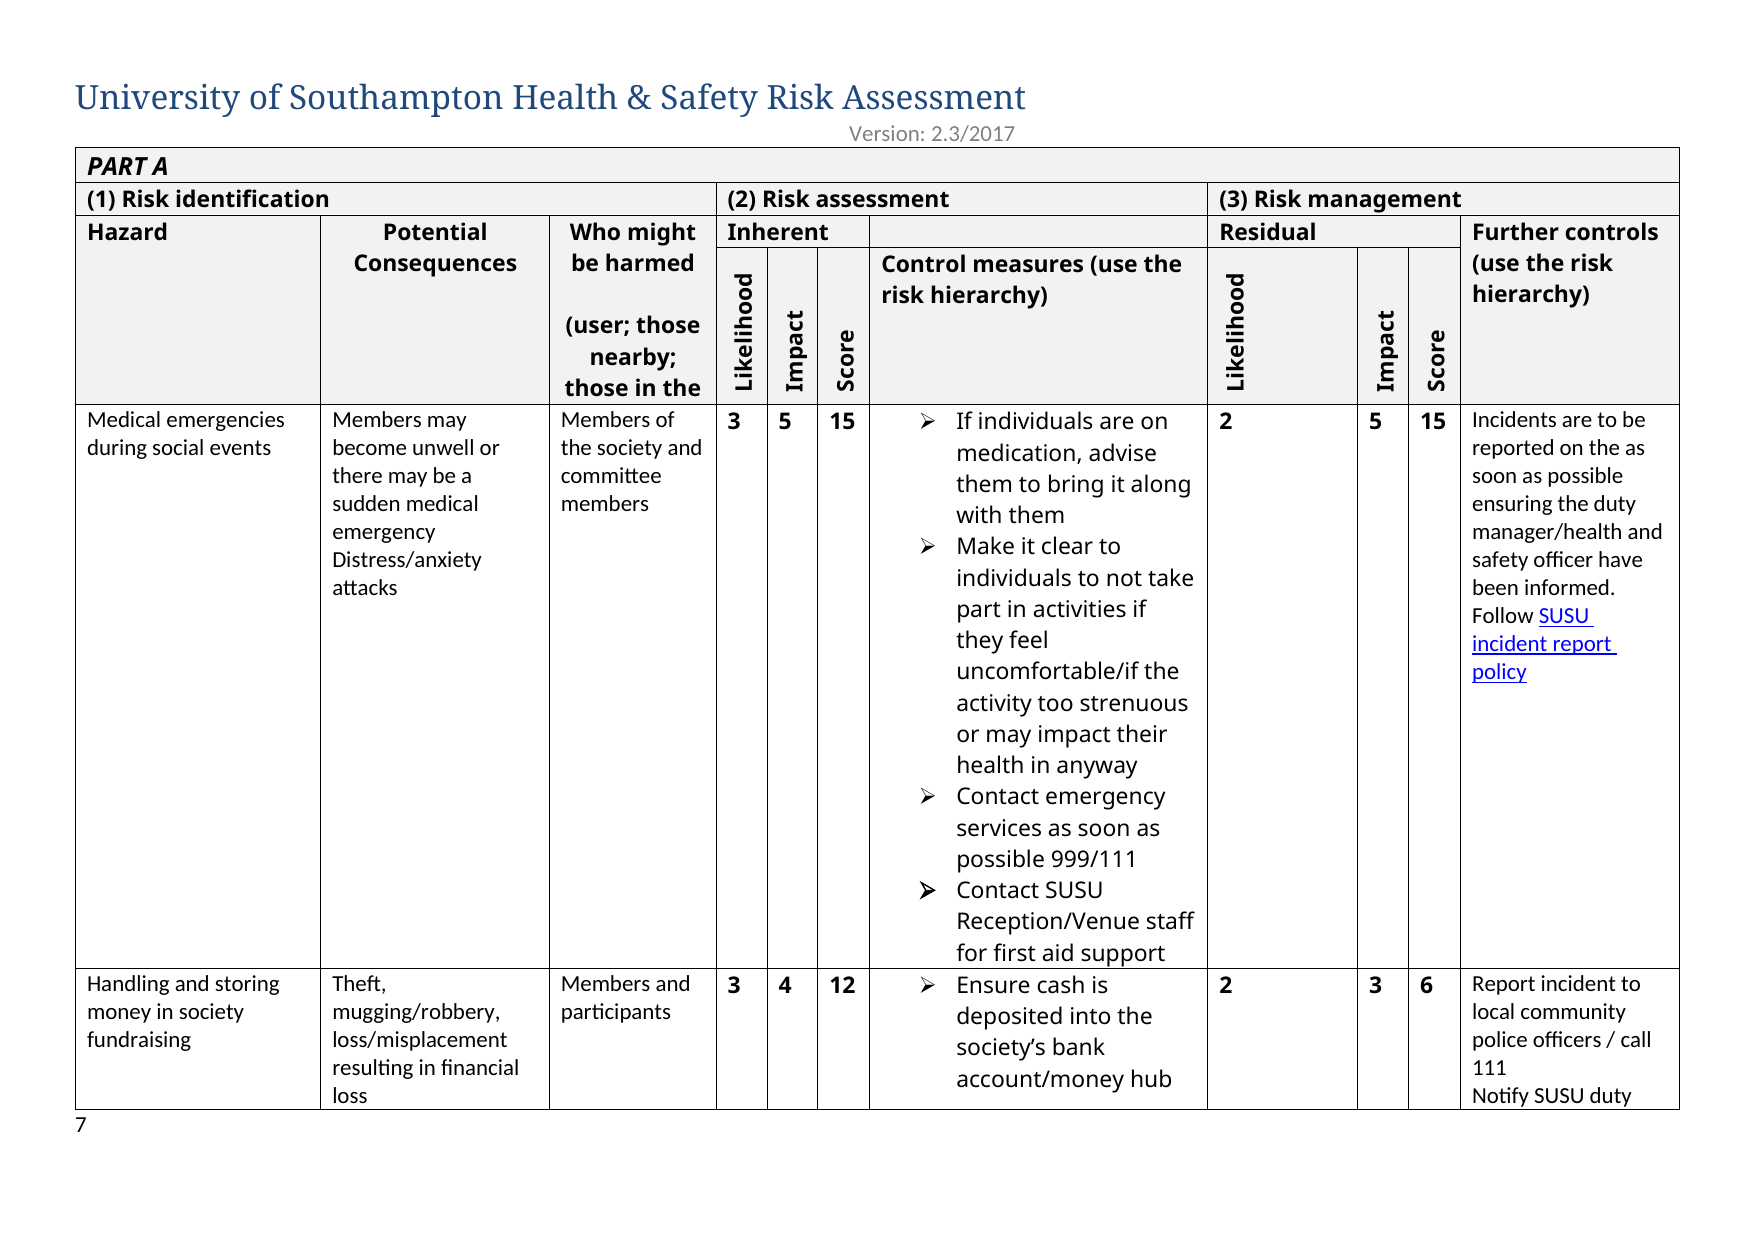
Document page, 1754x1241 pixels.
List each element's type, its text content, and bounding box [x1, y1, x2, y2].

table_cell Who might be harmed (user; those nearby; those in the vicinity; members of the public) [550, 216, 716, 404]
table_cell (3) Risk management [1208, 183, 1679, 214]
table_header PART A [76, 148, 1679, 182]
table_cell 3 [717, 405, 767, 968]
table_cell Score [818, 248, 869, 404]
table_cell Incidents are to be reported on the as soon as possible ensuring the duty manager/health and safety officer have been informed. Follow SUSU incident report policy [1461, 405, 1679, 968]
table_cell 5 [768, 405, 817, 968]
table_cell Impact [768, 248, 817, 404]
table_cell 3 [717, 969, 767, 1109]
table_cell Theft, mugging/robbery, loss/misplacement resulting in financial loss [321, 969, 549, 1109]
table_cell Potential Consequences [321, 216, 549, 404]
table_cell Members and participants [550, 969, 716, 1109]
table_cell 2 [1208, 405, 1357, 968]
table_cell Report incident to local community police officers / call 111 Notify SUSU duty manager and complete SUSU incident report Follow SUSU incident report policy [1461, 969, 1679, 1109]
table_cell Handling and storing money in society fundraising [76, 969, 320, 1109]
table_cell Score [1409, 248, 1460, 404]
table_cell 3 [1358, 969, 1408, 1109]
table_cell Control measures (use the risk hierarchy) [870, 248, 1207, 404]
table_cell (1) Risk identification [76, 183, 716, 214]
table_cell Residual [1208, 216, 1460, 247]
table_cell 15 [1409, 405, 1460, 968]
table_cell If individuals are on medication, advise them to bring it along with them Make it clear to individuals to not take part in activities if they feel uncomfortable/if the activity too strenuous or may impact their health in anyway Contact emergency services as soon as possible 999/111 Contact SUSU Reception/Venue staff for first aid support [870, 405, 1207, 968]
table_cell Inherent [717, 216, 869, 247]
table_cell Hazard [76, 216, 320, 404]
table_cell Likelihood [717, 248, 767, 404]
table_cell Impact [1358, 248, 1408, 404]
table_cell 6 [1409, 969, 1460, 1109]
table_cell Members may become unwell or there may be a sudden medical emergency Distress/anxiety attacks [321, 405, 549, 968]
table_cell Further controls (use the risk hierarchy) [1461, 216, 1679, 404]
table_cell Likelihood [1208, 248, 1357, 404]
table_cell Ensure cash is deposited into the society’s bank account/money hub as soon as possible after each event. If banks are closed, the treasurer will be responsible for storing the cash in a secure, pre-arranged location All cash should be kept in a lockable box for secure storage Avoid assigning cash to a committee member travelling alone on foot – if necessary use an Uber or travel by car. Ensure the cash is also concealed on kept in a bag Encourage tickets to be pre-purchased or bank transfer to reduce cash handling. Cash should never be left unattended, the treasurer will be responsible for keeping an eye on the money In the event of a confrontation in an attempt to steal money, the individual should surrender the funds to avoid physical or further harm [870, 969, 1207, 1109]
table_cell [870, 216, 1207, 247]
table_cell 4 [768, 969, 817, 1109]
table_cell 12 [818, 969, 869, 1109]
table_cell 15 [818, 405, 869, 968]
table_cell Medical emergencies during social events [76, 405, 320, 968]
table_cell (2) Risk assessment [717, 183, 1207, 214]
table_cell 2 [1208, 969, 1357, 1109]
table_cell Members of the society and committee members [550, 405, 716, 968]
table_cell 5 [1358, 405, 1408, 968]
